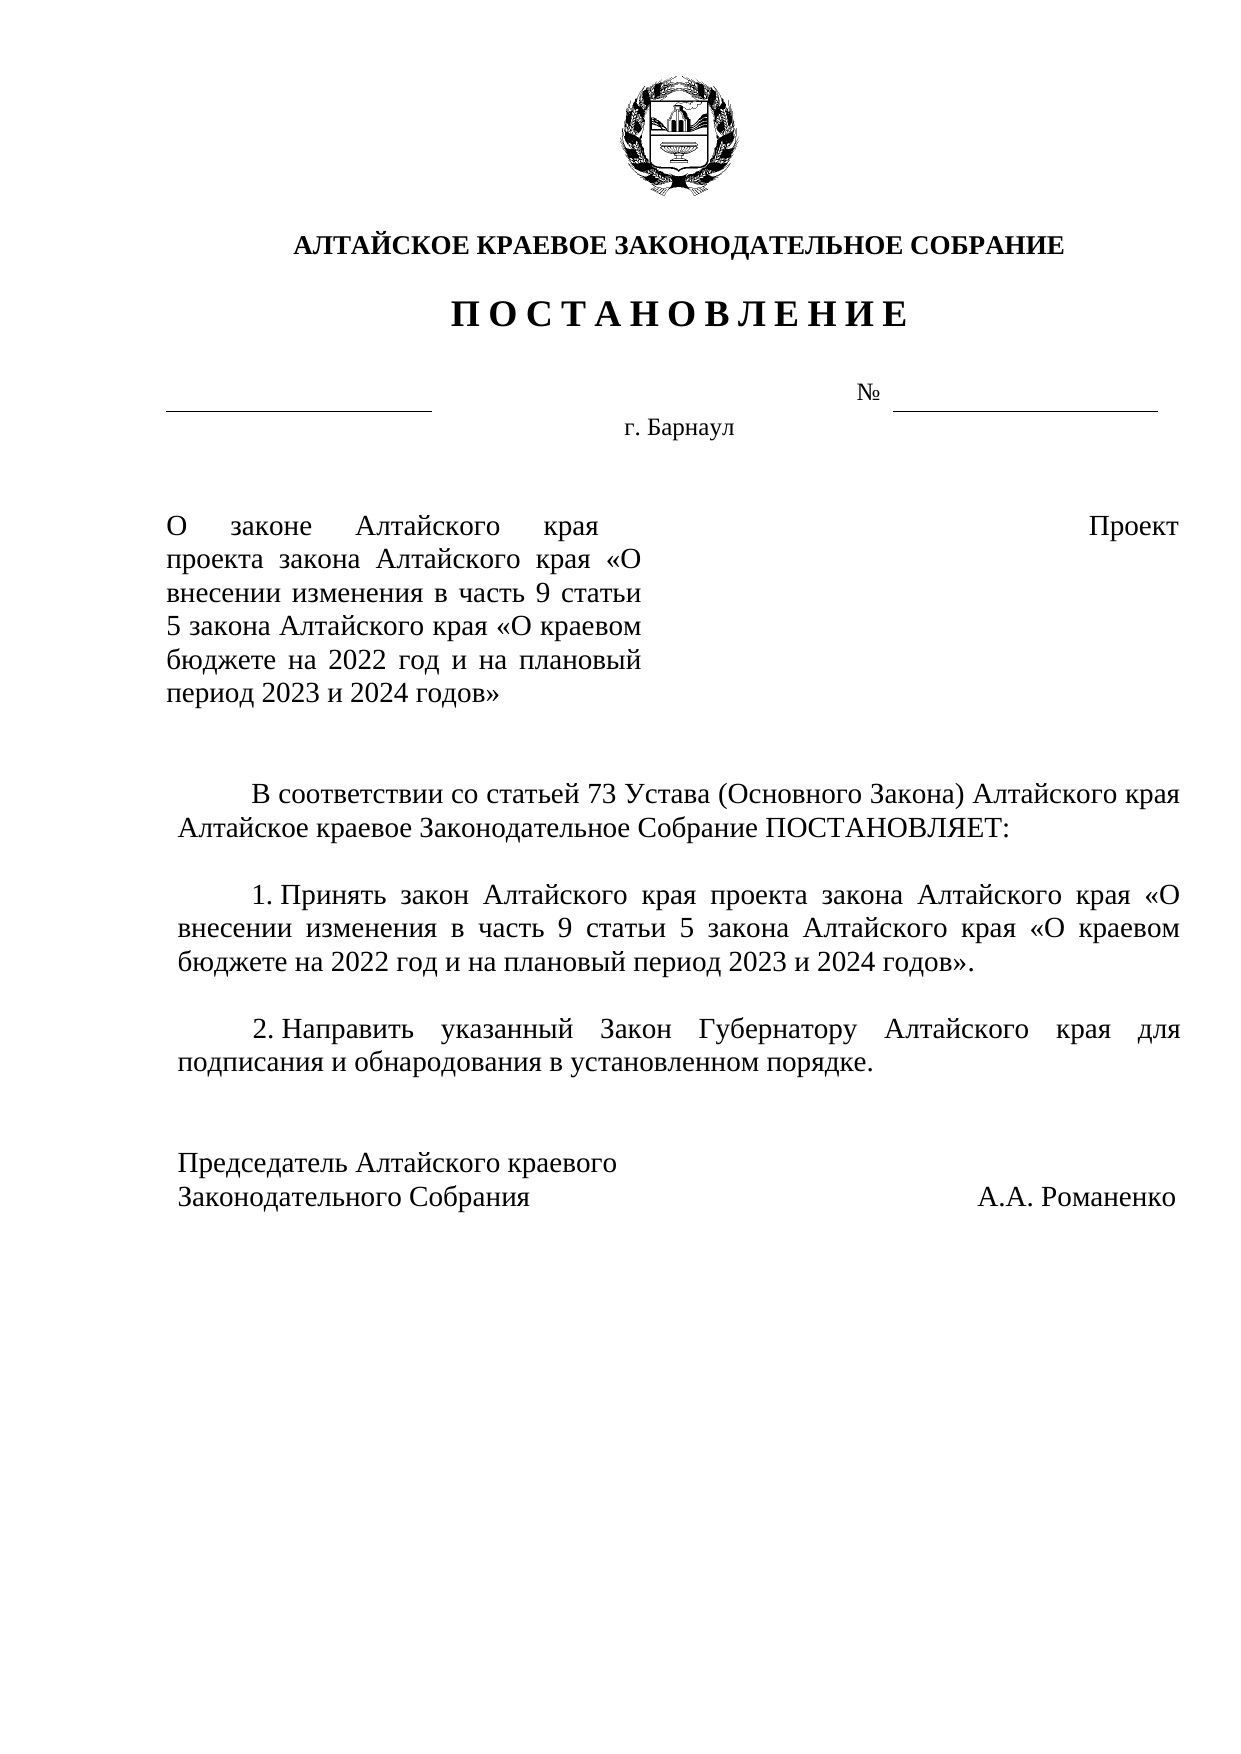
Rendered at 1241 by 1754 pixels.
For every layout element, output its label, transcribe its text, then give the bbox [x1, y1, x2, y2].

text 1. Принять закон Алтайского края проекта закона Алтайского края «О внесении изменения в часть 9 статьи 5 закона Алтайского края «О краевом бюджете на 2022 год и на плановый период 2023 и 2024 годов». [177, 877, 1181, 977]
table_header О законе Алтайского края проекта закона Алтайского края «О внесении изменения в часть 9 статьи 5 закона Алтайского края «О краевом бюджете на 2022 год и на плановый период 2023 и 2024 годов» [166, 508, 653, 709]
text 2. Направить указанный Закон Губернатору Алтайского края для подписания и обнародования в установленном порядке. [177, 1011, 1181, 1078]
table_header Председатель Алтайского краевого Законодательного Собрания [177, 1145, 845, 1212]
table_header Проект [653, 508, 1181, 709]
table_header А.А. Романенко [845, 1145, 1178, 1212]
text В соответствии со статьей 73 Устава (Основного Закона) Алтайского края Алтайское краевое Законодательное Собрание ПОСТАНОВЛЯЕТ: [177, 776, 1181, 843]
